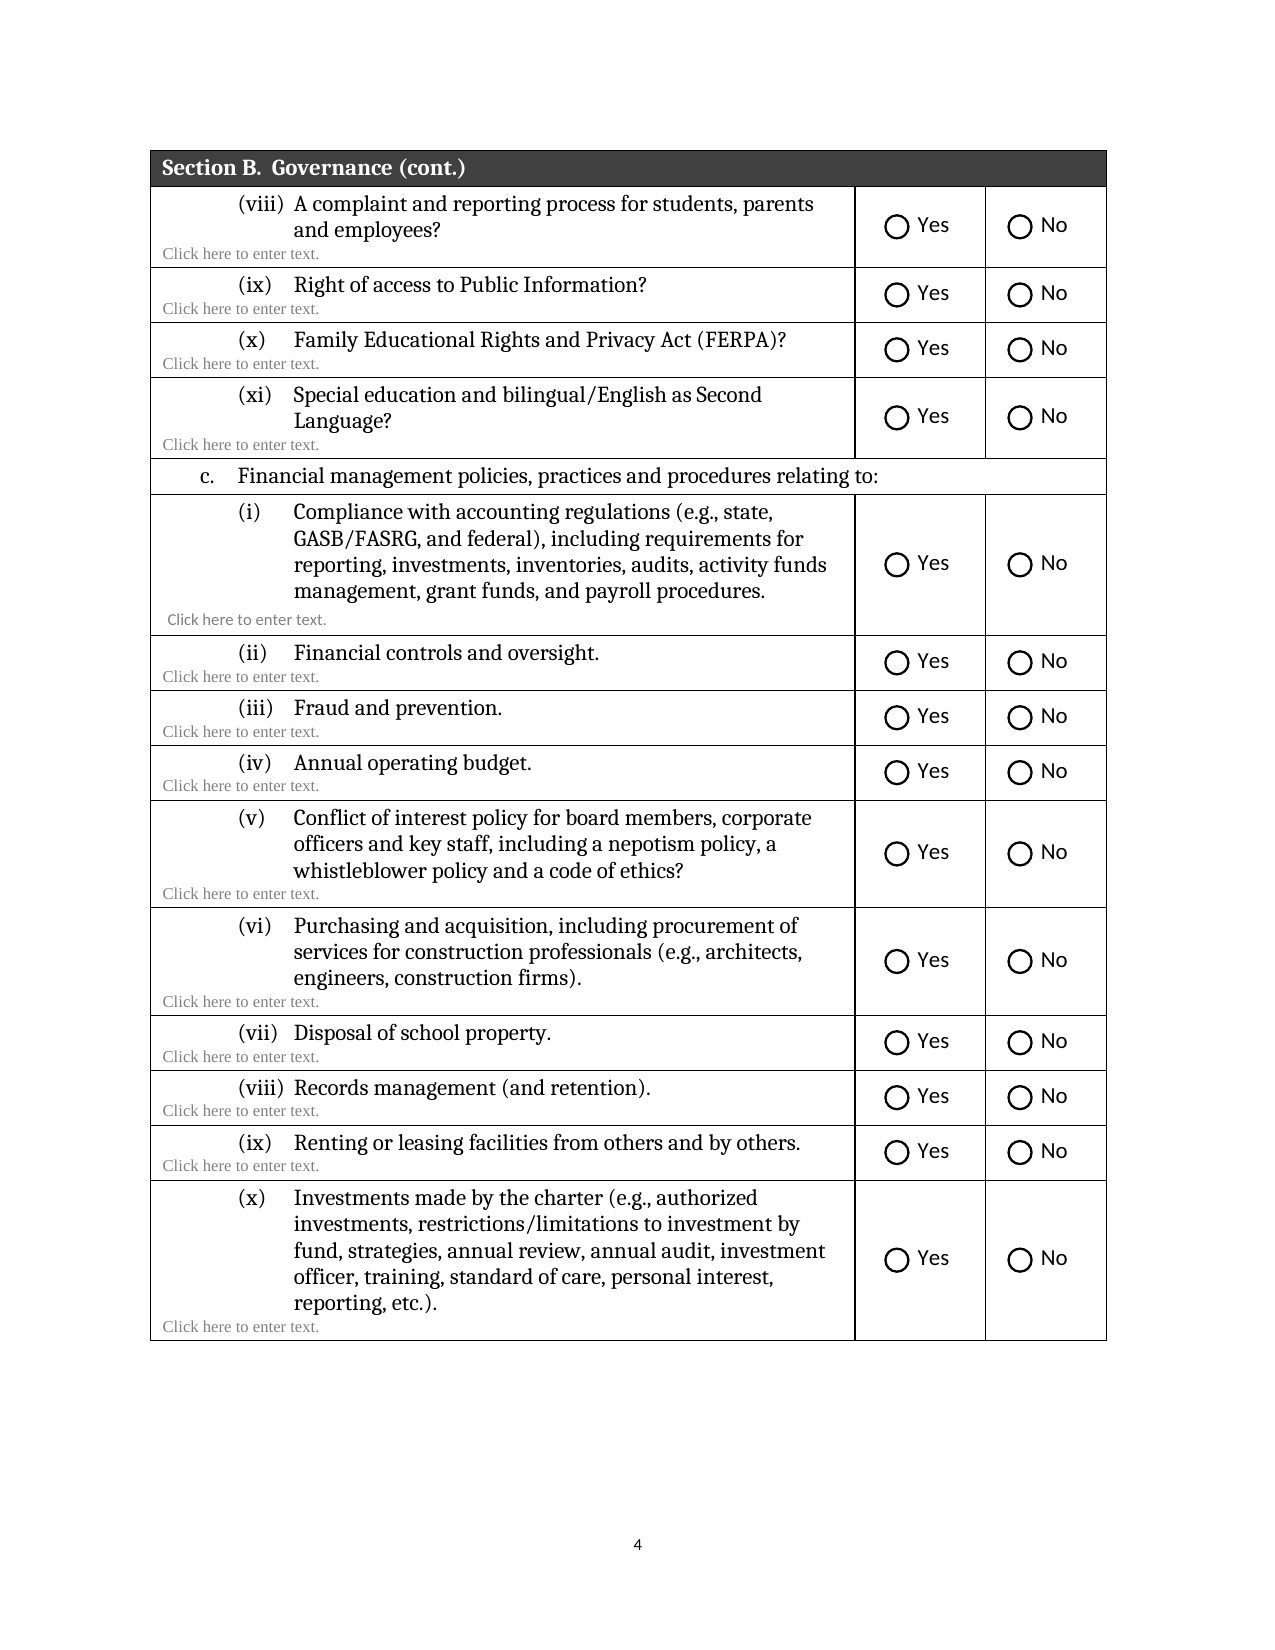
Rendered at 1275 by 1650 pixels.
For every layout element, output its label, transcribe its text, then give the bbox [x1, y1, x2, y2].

table_cell [856, 1126, 985, 1179]
table_cell Fraud and prevention. [151, 691, 854, 745]
table_cell Annual operating budget. [151, 746, 854, 799]
table_cell [986, 746, 1106, 799]
table_cell Family Educational Rights and Privacy Act (FERPA)? [151, 323, 854, 377]
table_cell Financial management policies, practices and procedures relating to: [151, 459, 1106, 494]
table_cell Compliance with accounting regulations (e.g., state, GASB/FASRG, and federal), including requirements for reporting, investments, inventories, audits, activity funds management, grant funds, and payroll procedures. [151, 495, 854, 635]
table_cell [856, 495, 985, 635]
table_cell [986, 1071, 1106, 1124]
table_cell Financial controls and oversight. [151, 636, 854, 690]
table_cell Conflict of interest policy for board members, corporate officers and key staff, including a nepotism policy, a whistleblower policy and a code of ethics? [151, 801, 854, 907]
table_cell Records management (and retention). [151, 1071, 854, 1124]
table_header Section B. Governance (cont.) [151, 151, 1106, 186]
table_cell [856, 691, 985, 745]
table_cell [986, 378, 1106, 458]
table_cell [856, 801, 985, 907]
table_cell [856, 187, 985, 267]
table_cell [856, 746, 985, 799]
table_cell [856, 1071, 985, 1124]
table_cell [986, 323, 1106, 377]
table_cell Investments made by the charter (e.g., authorized investments, restrictions/limitations to investment by fund, strategies, annual review, annual audit, investment officer, training, standard of care, personal interest, reporting, etc.). [151, 1181, 854, 1340]
table_cell [856, 636, 985, 690]
table_cell A complaint and reporting process for students, parents and employees? [151, 187, 854, 267]
table_cell Renting or leasing facilities from others and by others. [151, 1126, 854, 1179]
table_cell [986, 187, 1106, 267]
table_cell [986, 495, 1106, 635]
table_cell [986, 636, 1106, 690]
table_cell [986, 801, 1106, 907]
table_cell Right of access to Public Information? [151, 268, 854, 322]
table_cell [856, 908, 985, 1015]
table_cell [986, 1126, 1106, 1179]
table_cell [986, 268, 1106, 322]
table_cell [986, 908, 1106, 1015]
table_cell [856, 323, 985, 377]
table_cell [856, 378, 985, 458]
table_cell Special education and bilingual/English as Second Language? [151, 378, 854, 458]
table_cell Purchasing and acquisition, including procurement of services for construction professionals (e.g., architects, engineers, construction firms). [151, 908, 854, 1015]
table_cell [986, 1181, 1106, 1340]
table_cell [986, 1016, 1106, 1070]
table_cell [856, 1016, 985, 1070]
table_cell Disposal of school property. [151, 1016, 854, 1070]
table_cell [986, 691, 1106, 745]
table_cell [856, 1181, 985, 1340]
table_cell [856, 268, 985, 322]
